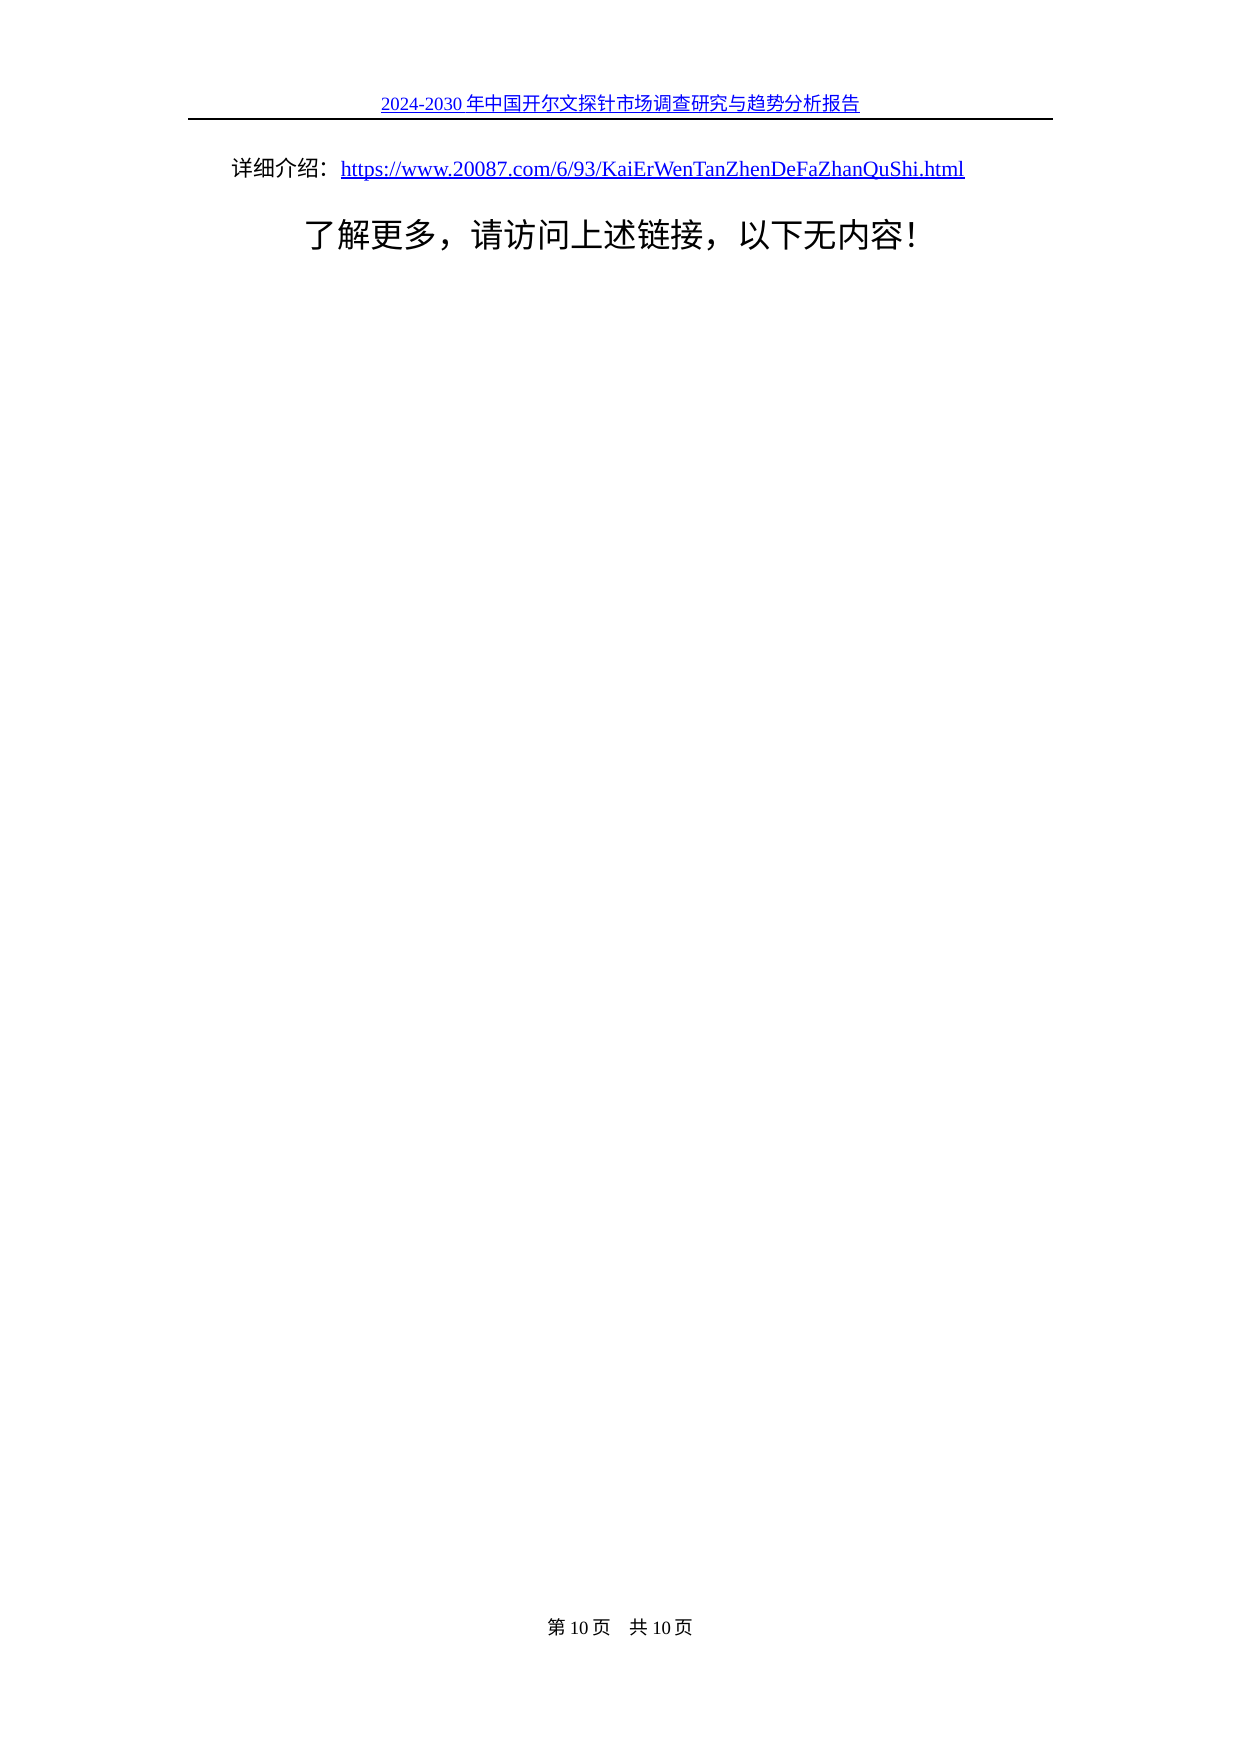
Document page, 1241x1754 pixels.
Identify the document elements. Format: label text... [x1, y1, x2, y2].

title 了解更多，请访问上述链接，以下无内容！ [187, 200, 1053, 265]
text 详细介绍：https://www.20087.com/6/93/KaiErWenTanZhenDeFaZhanQuShi.html [187, 150, 1053, 183]
